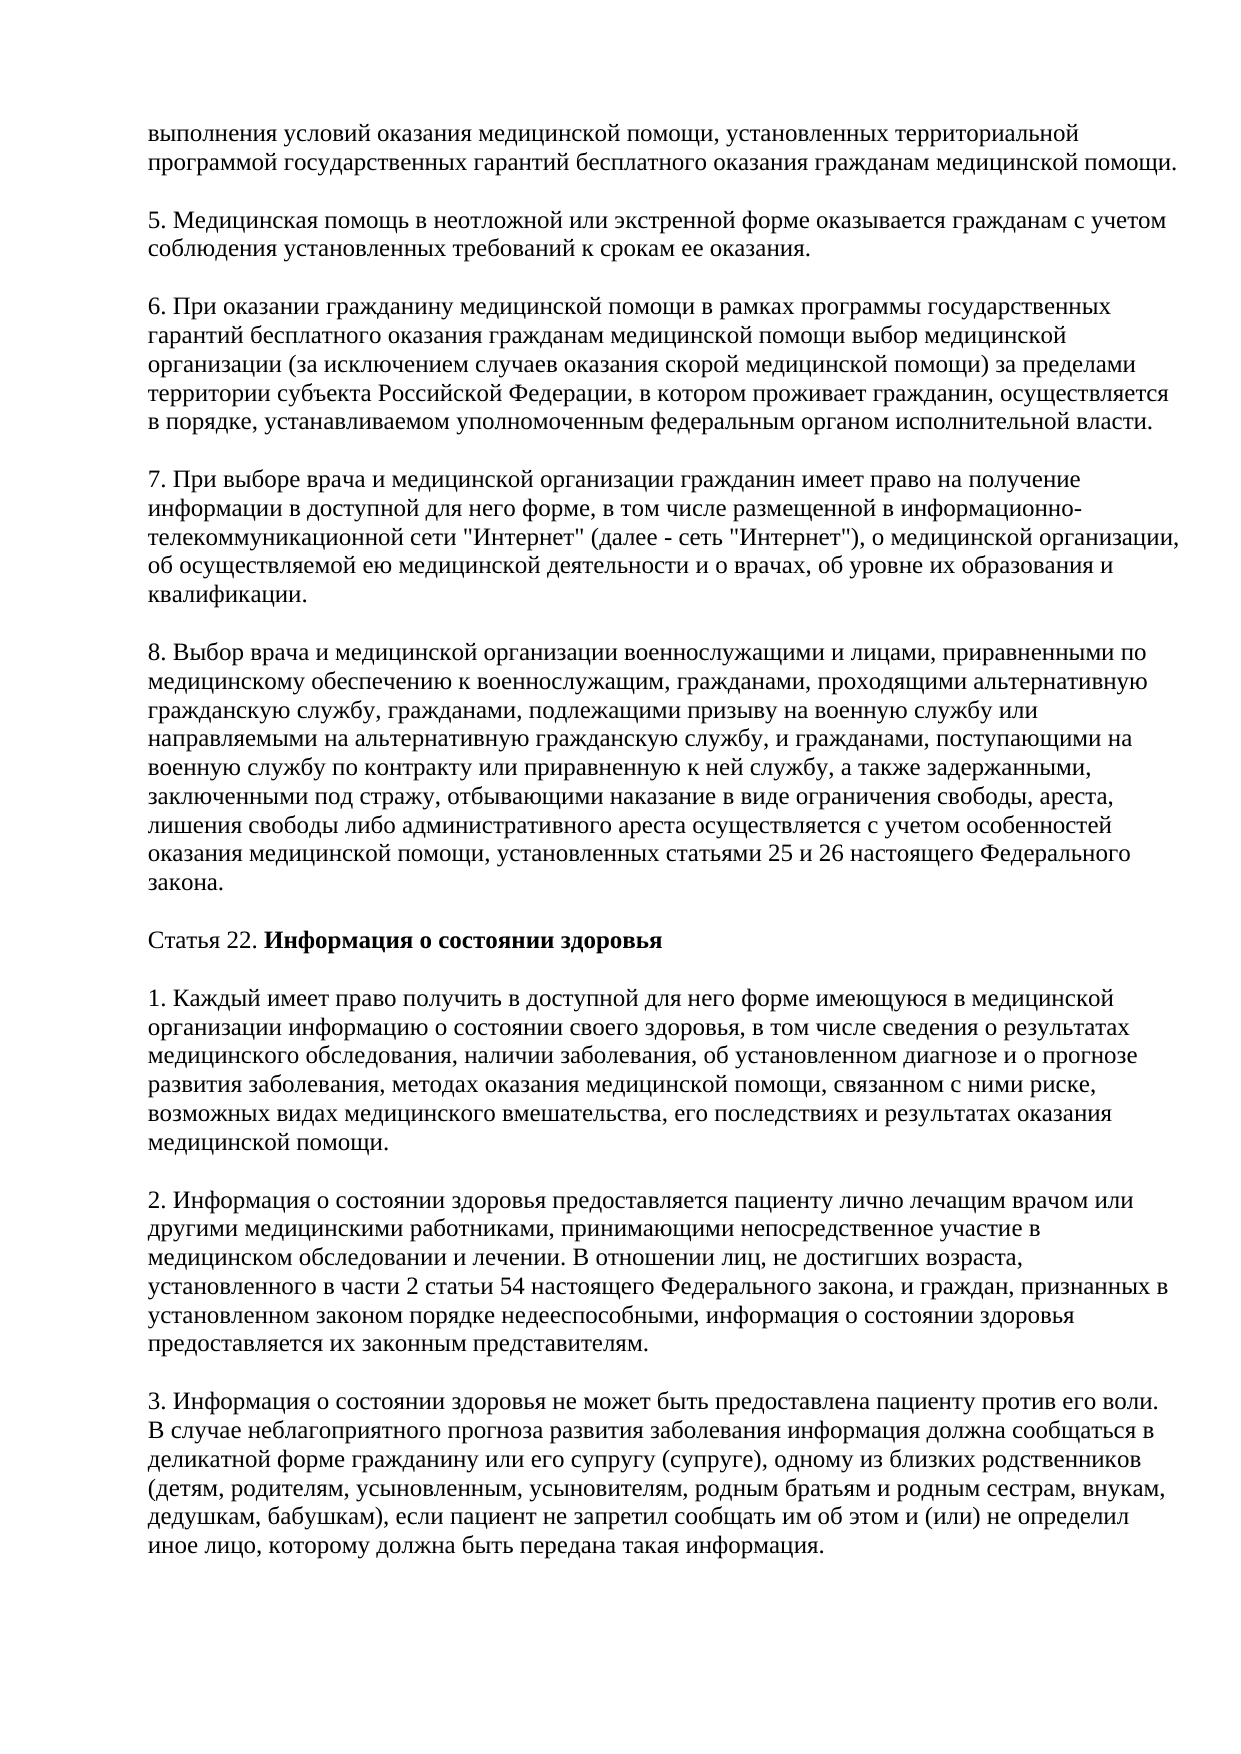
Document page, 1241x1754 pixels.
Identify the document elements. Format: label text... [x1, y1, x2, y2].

text 8. Выбор врача и медицинской организации военнослужащими и лицами, приравненными по медицинскому обеспечению к военнослужащим, гражданами, проходящими альтернативную гражданскую службу, гражданами, подлежащими призыву на военную службу или направляемыми на альтернативную гражданскую службу, и гражданами, поступающими на военную службу по контракту или приравненную к ней службу, а также задержанными, заключенными под стражу, отбывающими наказание в виде ограничения свободы, ареста, лишения свободы либо административного ареста осуществляется с учетом особенностей оказания медицинской помощи, установленных статьями 25 и 26 настоящего Федерального закона. [148, 637, 1181, 896]
text 1. Каждый имеет право получить в доступной для него форме имеющуюся в медицинской организации информацию о состоянии своего здоровья, в том числе сведения о результатах медицинского обследования, наличии заболевания, об установленном диагнозе и о прогнозе развития заболевания, методах оказания медицинской помощи, связанном с ними риске, возможных видах медицинского вмешательства, его последствиях и результатах оказания медицинской помощи. [148, 983, 1181, 1156]
text Статья 22. Информация о состоянии здоровья [148, 925, 1181, 954]
text 3. Информация о состоянии здоровья не может быть предоставлена пациенту против его воли. В случае неблагоприятного прогноза развития заболевания информация должна сообщаться в деликатной форме гражданину или его супругу (супруге), одному из близких родственников (детям, родителям, усыновленным, усыновителям, родным братьям и родным сестрам, внукам, дедушкам, бабушкам), если пациент не запретил сообщать им об этом и (или) не определил иное лицо, которому должна быть передана такая информация. [148, 1386, 1181, 1559]
text 7. При выборе врача и медицинской организации гражданин имеет право на получение информации в доступной для него форме, в том числе размещенной в информационно-телекоммуникационной сети "Интернет" (далее - сеть "Интернет"), о медицинской организации, об осуществляемой ею медицинской деятельности и о врачах, об уровне их образования и квалификации. [148, 464, 1181, 608]
text 2. Информация о состоянии здоровья предоставляется пациенту лично лечащим врачом или другими медицинскими работниками, принимающими непосредственное участие в медицинском обследовании и лечении. В отношении лиц, не достигших возраста, установленного в части 2 статьи 54 настоящего Федерального закона, и граждан, признанных в установленном законом порядке недееспособными, информация о состоянии здоровья предоставляется их законным представителям. [148, 1185, 1181, 1357]
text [148, 118, 1181, 176]
text 5. Медицинская помощь в неотложной или экстренной форме оказывается гражданам с учетом соблюдения установленных требований к срокам ее оказания. [148, 205, 1181, 262]
text 6. При оказании гражданину медицинской помощи в рамках программы государственных гарантий бесплатного оказания гражданам медицинской помощи выбор медицинской организации (за исключением случаев оказания скорой медицинской помощи) за пределами территории субъекта Российской Федерации, в котором проживает гражданин, осуществляется в порядке, устанавливаемом уполномоченным федеральным органом исполнительной власти. [148, 291, 1181, 435]
